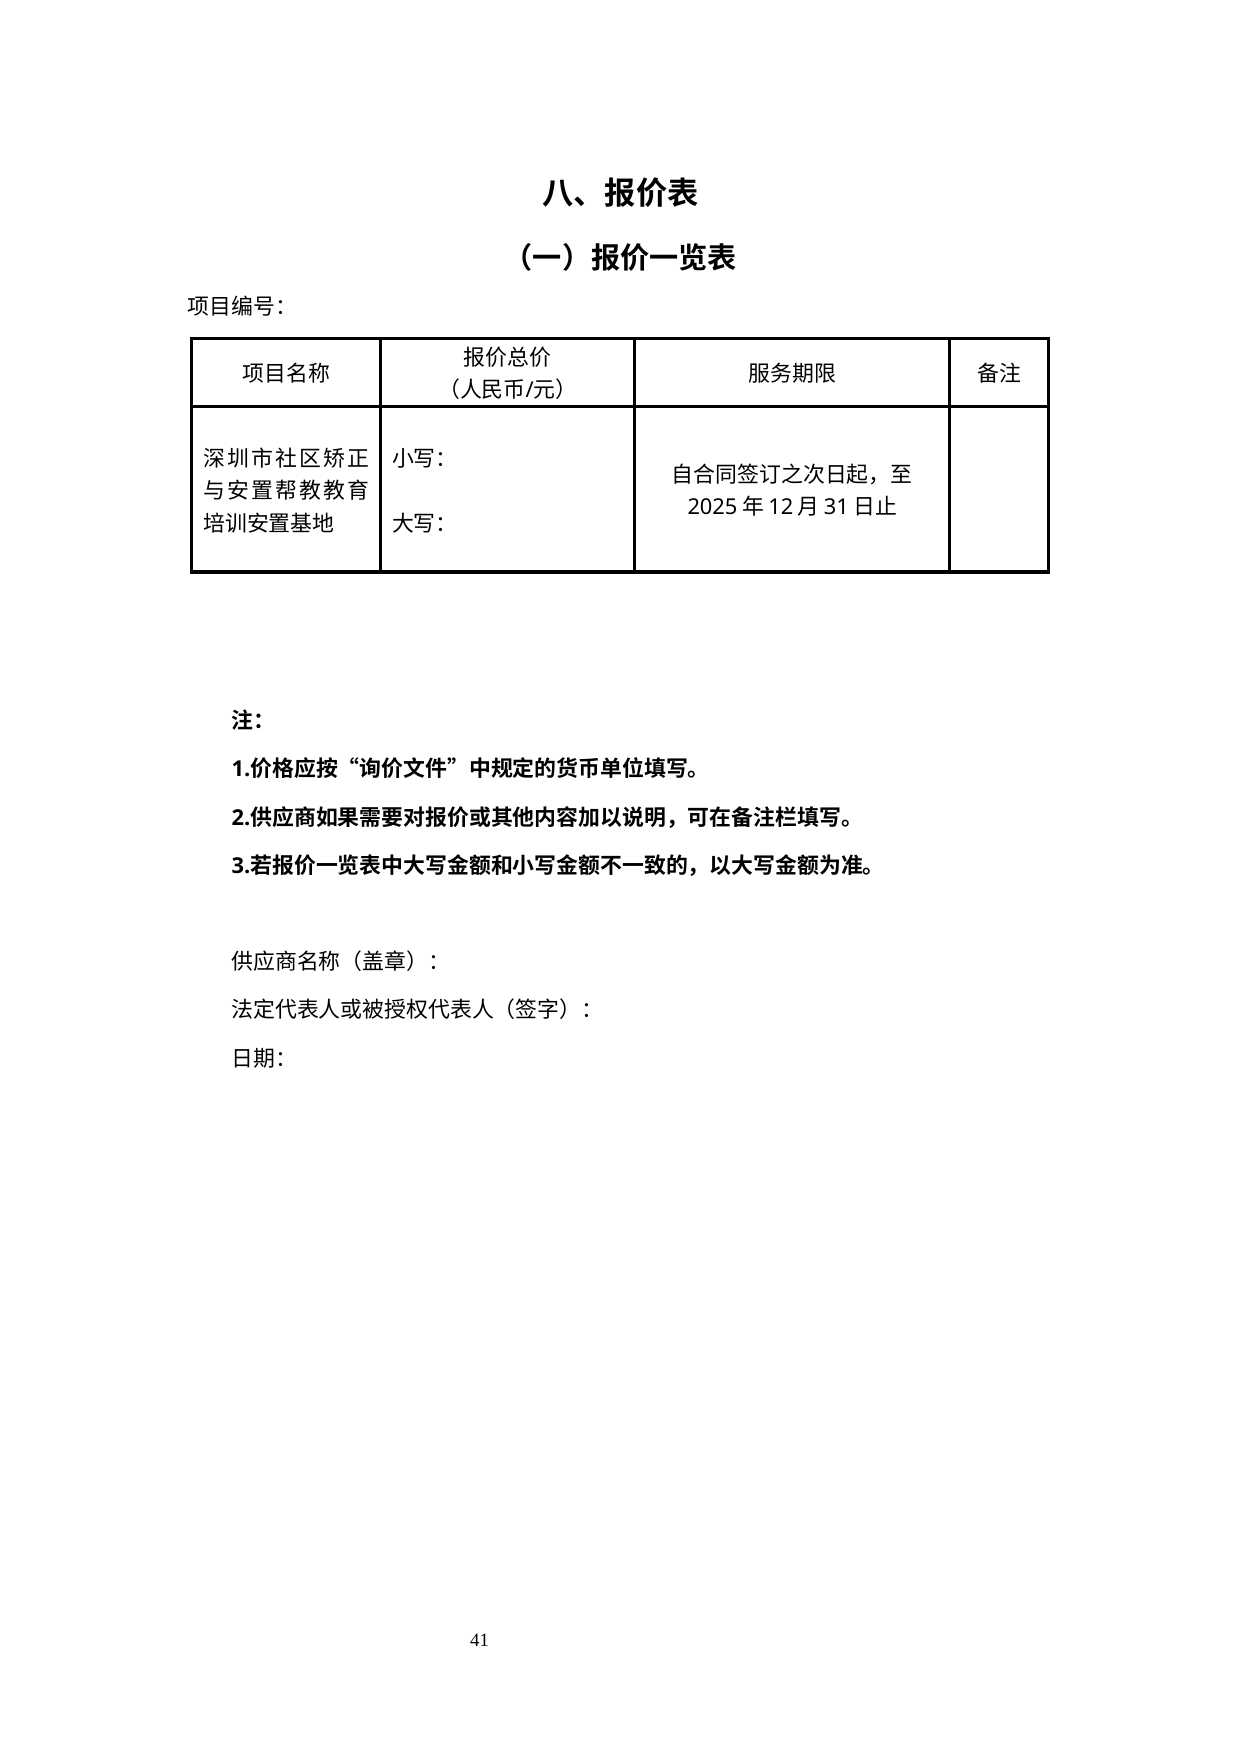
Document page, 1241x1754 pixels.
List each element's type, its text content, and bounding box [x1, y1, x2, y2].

text 2.供应商如果需要对报价或其他内容加以说明，可在备注栏填写。 [187, 799, 1053, 832]
table_header 报价总价 （人民币/元） [382, 340, 633, 405]
text 3.若报价一览表中大写金额和小写金额不一致的，以大写金额为准。 [187, 848, 1053, 880]
table_header 服务期限 [636, 340, 948, 405]
table_cell [951, 408, 1047, 570]
text 八、报价表 [187, 158, 1053, 223]
table_header 备注 [951, 340, 1047, 405]
table_cell 小写： 大写： [382, 408, 633, 570]
table_header 项目名称 [193, 340, 379, 405]
table_cell 深圳市社区矫正与安置帮教教育培训安置基地 [193, 408, 379, 570]
table_cell 自合同签订之次日起，至2025年12月31日止 [636, 408, 948, 570]
text 注： [187, 703, 1053, 735]
text 日期： [187, 1040, 1053, 1073]
text 1.价格应按“询价文件”中规定的货币单位填写。 [187, 751, 1053, 784]
text 供应商名称（盖章）： [187, 943, 1053, 976]
text 法定代表人或被授权代表人（签字）： [187, 992, 1053, 1024]
text （一）报价一览表 [187, 223, 1053, 288]
text 项目编号： [187, 288, 1053, 321]
